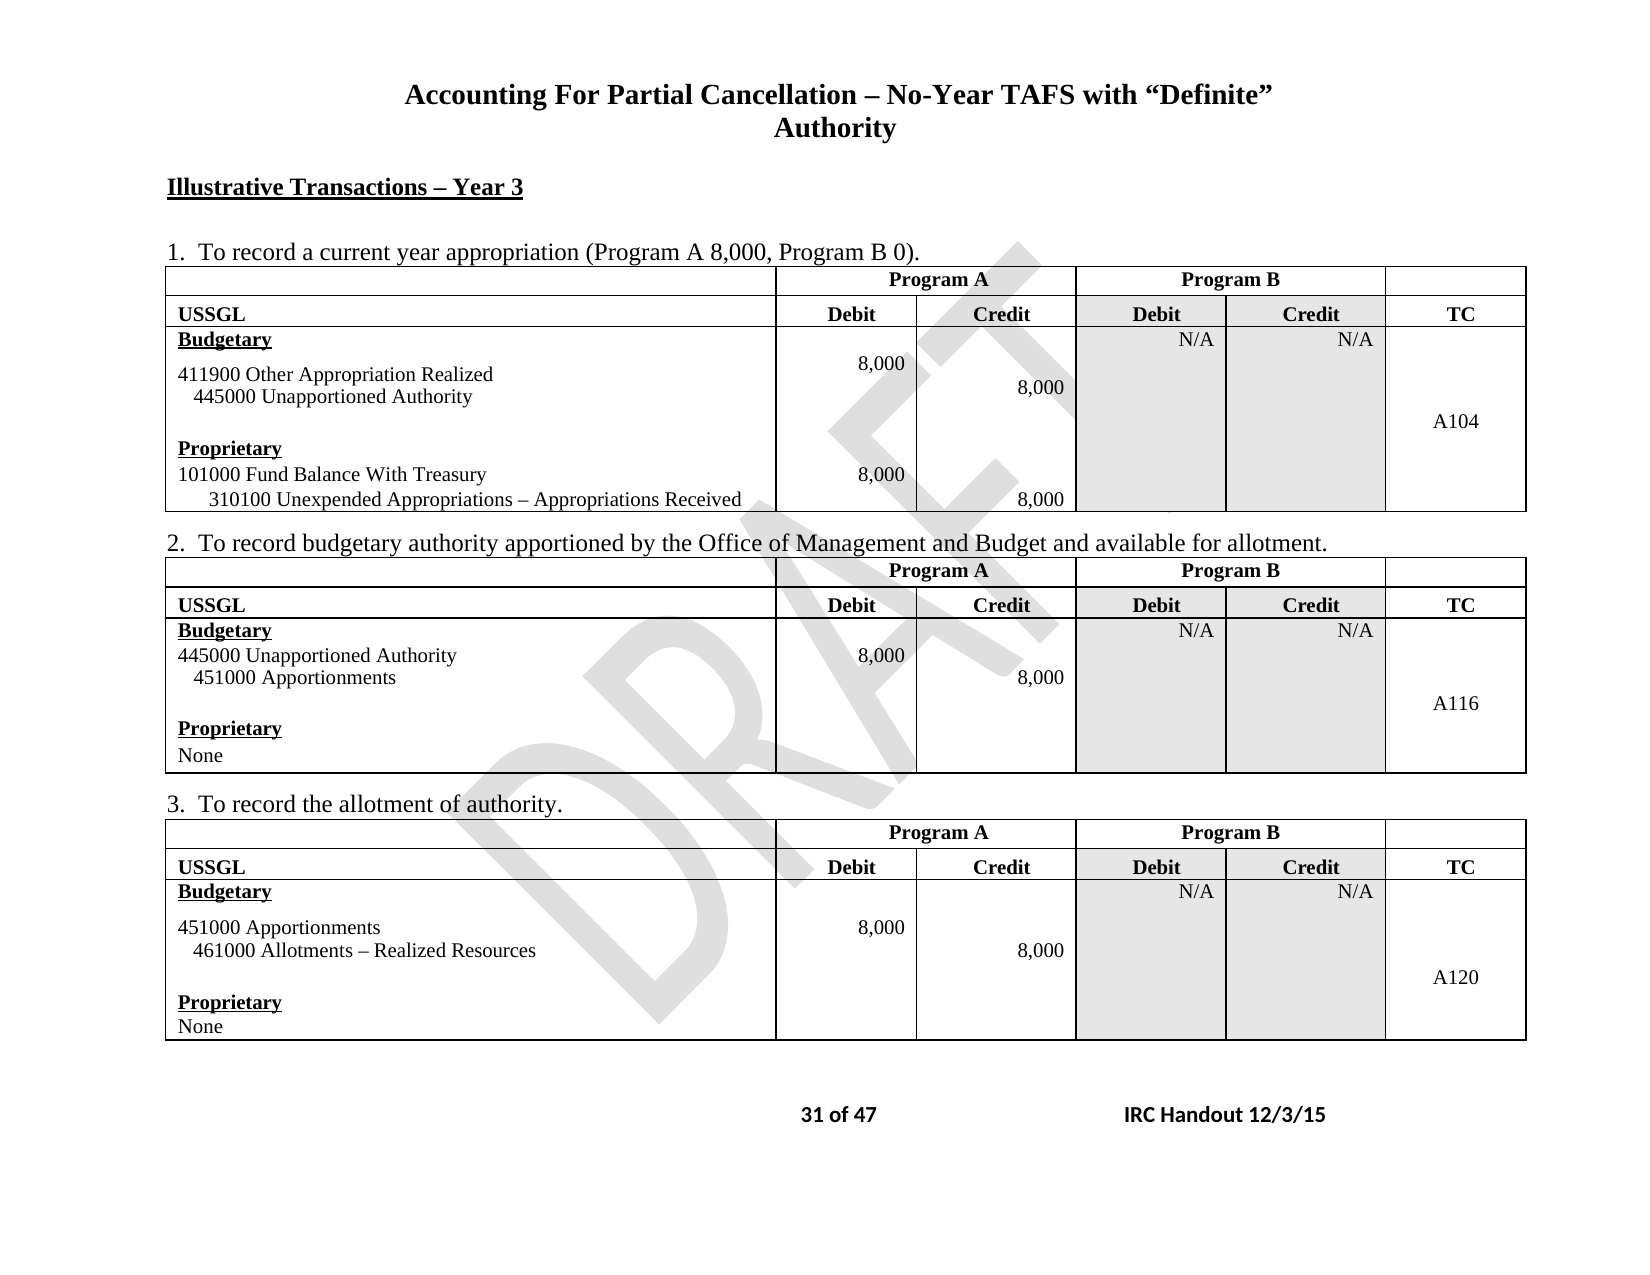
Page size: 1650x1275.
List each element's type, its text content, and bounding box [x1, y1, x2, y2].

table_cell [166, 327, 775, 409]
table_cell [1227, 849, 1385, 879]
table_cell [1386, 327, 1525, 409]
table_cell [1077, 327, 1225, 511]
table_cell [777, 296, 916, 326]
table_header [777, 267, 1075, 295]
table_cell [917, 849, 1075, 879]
text Illustrative Transactions – Year 3 [167, 172, 994, 201]
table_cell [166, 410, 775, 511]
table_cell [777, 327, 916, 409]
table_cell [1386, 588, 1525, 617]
text 1. To record a current year appropriation (Program A 8,000, Program B 0). [167, 237, 1486, 266]
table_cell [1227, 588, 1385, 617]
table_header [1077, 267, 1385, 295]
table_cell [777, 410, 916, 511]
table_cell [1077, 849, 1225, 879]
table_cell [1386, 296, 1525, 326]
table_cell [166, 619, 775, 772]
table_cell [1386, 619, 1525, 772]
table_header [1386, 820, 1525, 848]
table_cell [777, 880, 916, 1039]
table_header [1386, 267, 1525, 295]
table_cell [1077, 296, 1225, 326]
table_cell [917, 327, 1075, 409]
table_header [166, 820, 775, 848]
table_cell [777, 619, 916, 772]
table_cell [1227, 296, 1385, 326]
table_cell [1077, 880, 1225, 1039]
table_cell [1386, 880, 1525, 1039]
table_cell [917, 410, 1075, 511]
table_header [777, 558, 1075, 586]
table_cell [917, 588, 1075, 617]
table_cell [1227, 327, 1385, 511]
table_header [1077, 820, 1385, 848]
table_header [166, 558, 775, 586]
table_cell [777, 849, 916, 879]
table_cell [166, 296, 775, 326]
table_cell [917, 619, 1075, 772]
text 2. To record budgetary authority apportioned by the Office of Management and Budget and available for allotment. [167, 528, 1486, 557]
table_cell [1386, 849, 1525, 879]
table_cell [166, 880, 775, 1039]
text 3. To record the allotment of authority. [167, 790, 1486, 819]
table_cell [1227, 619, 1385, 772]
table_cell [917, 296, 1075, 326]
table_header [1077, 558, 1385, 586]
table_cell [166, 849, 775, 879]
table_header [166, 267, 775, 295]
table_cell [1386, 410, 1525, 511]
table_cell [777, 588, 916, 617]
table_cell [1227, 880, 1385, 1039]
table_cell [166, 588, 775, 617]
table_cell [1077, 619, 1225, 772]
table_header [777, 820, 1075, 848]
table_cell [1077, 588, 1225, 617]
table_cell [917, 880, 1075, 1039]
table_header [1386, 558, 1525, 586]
